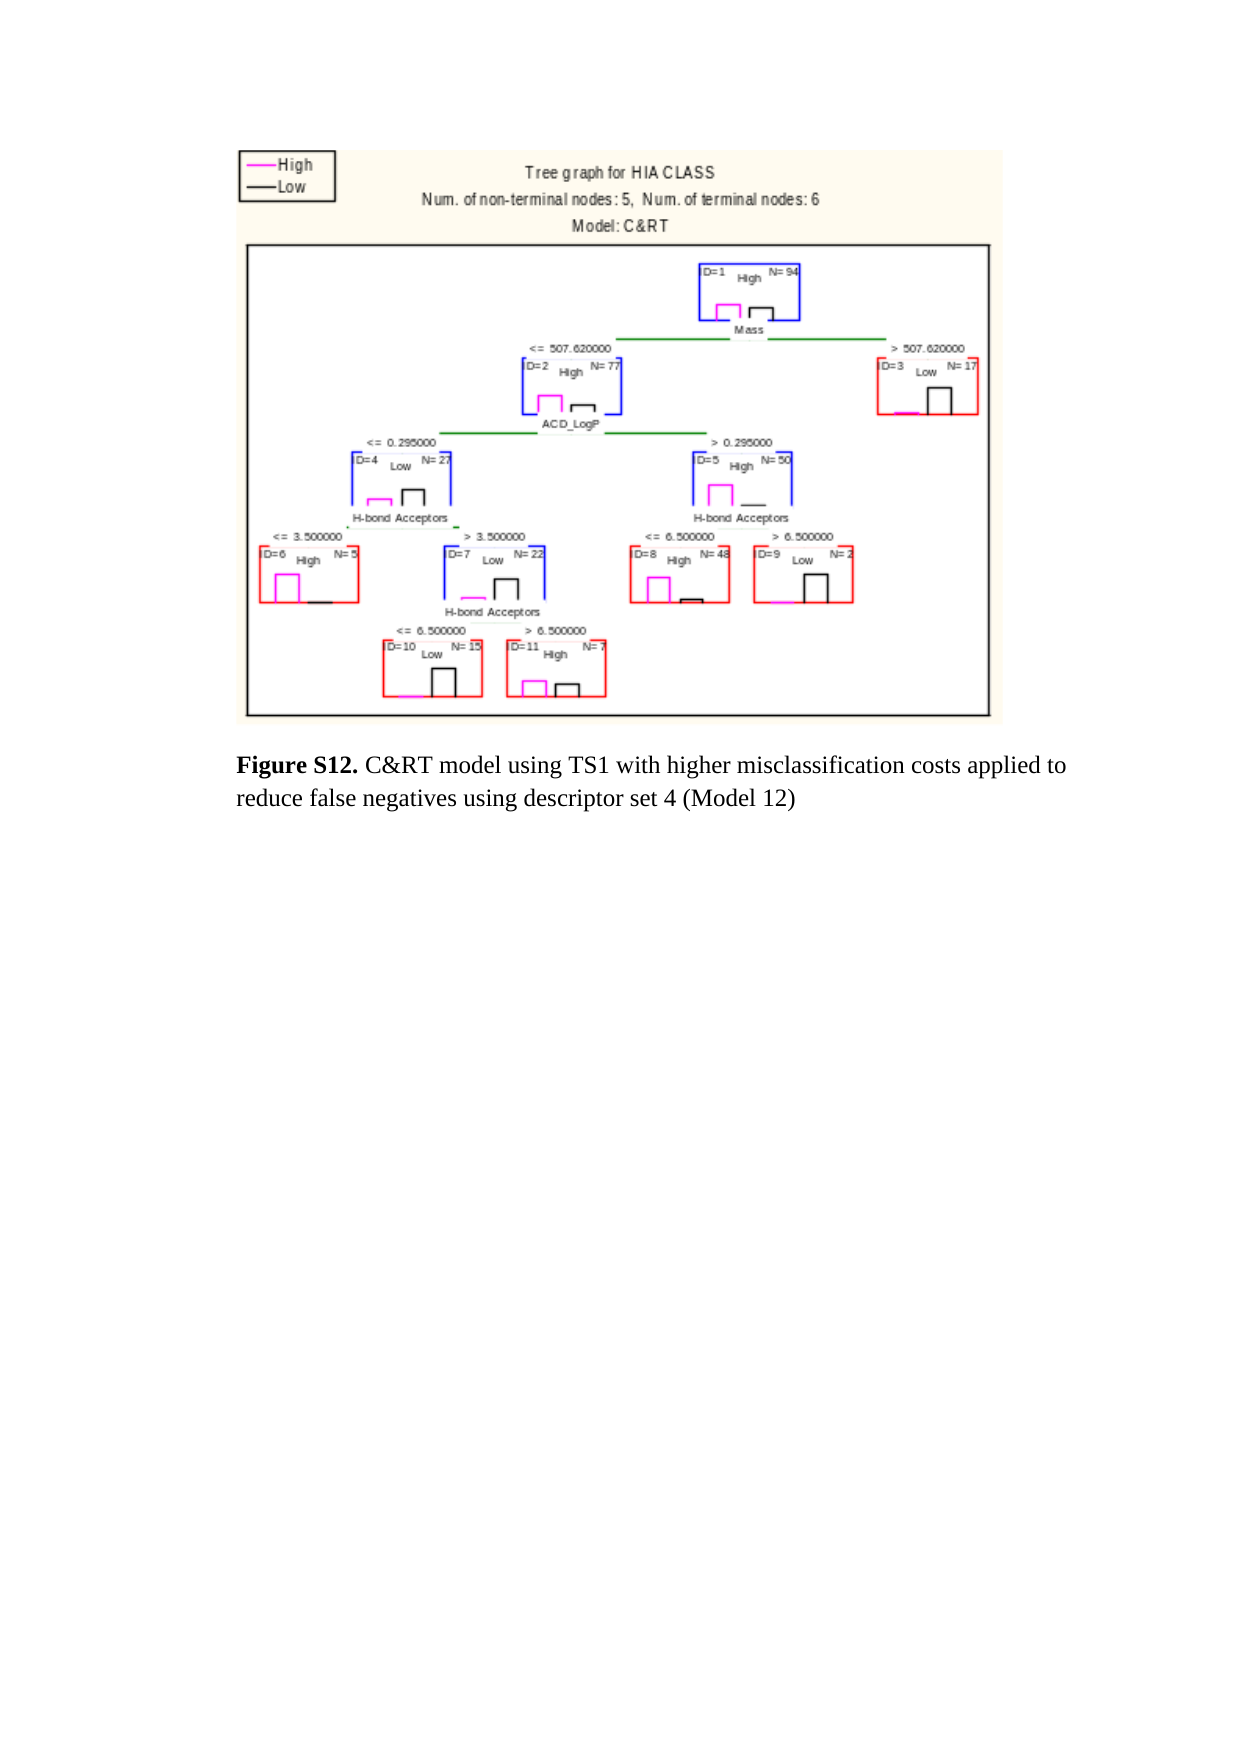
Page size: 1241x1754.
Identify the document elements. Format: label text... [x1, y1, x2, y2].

text Figure S12. C&RT model using TS1 with higher misclassification costs applied to reduce false negatives using descriptor set 4 (Model 12) [236, 750, 1090, 812]
